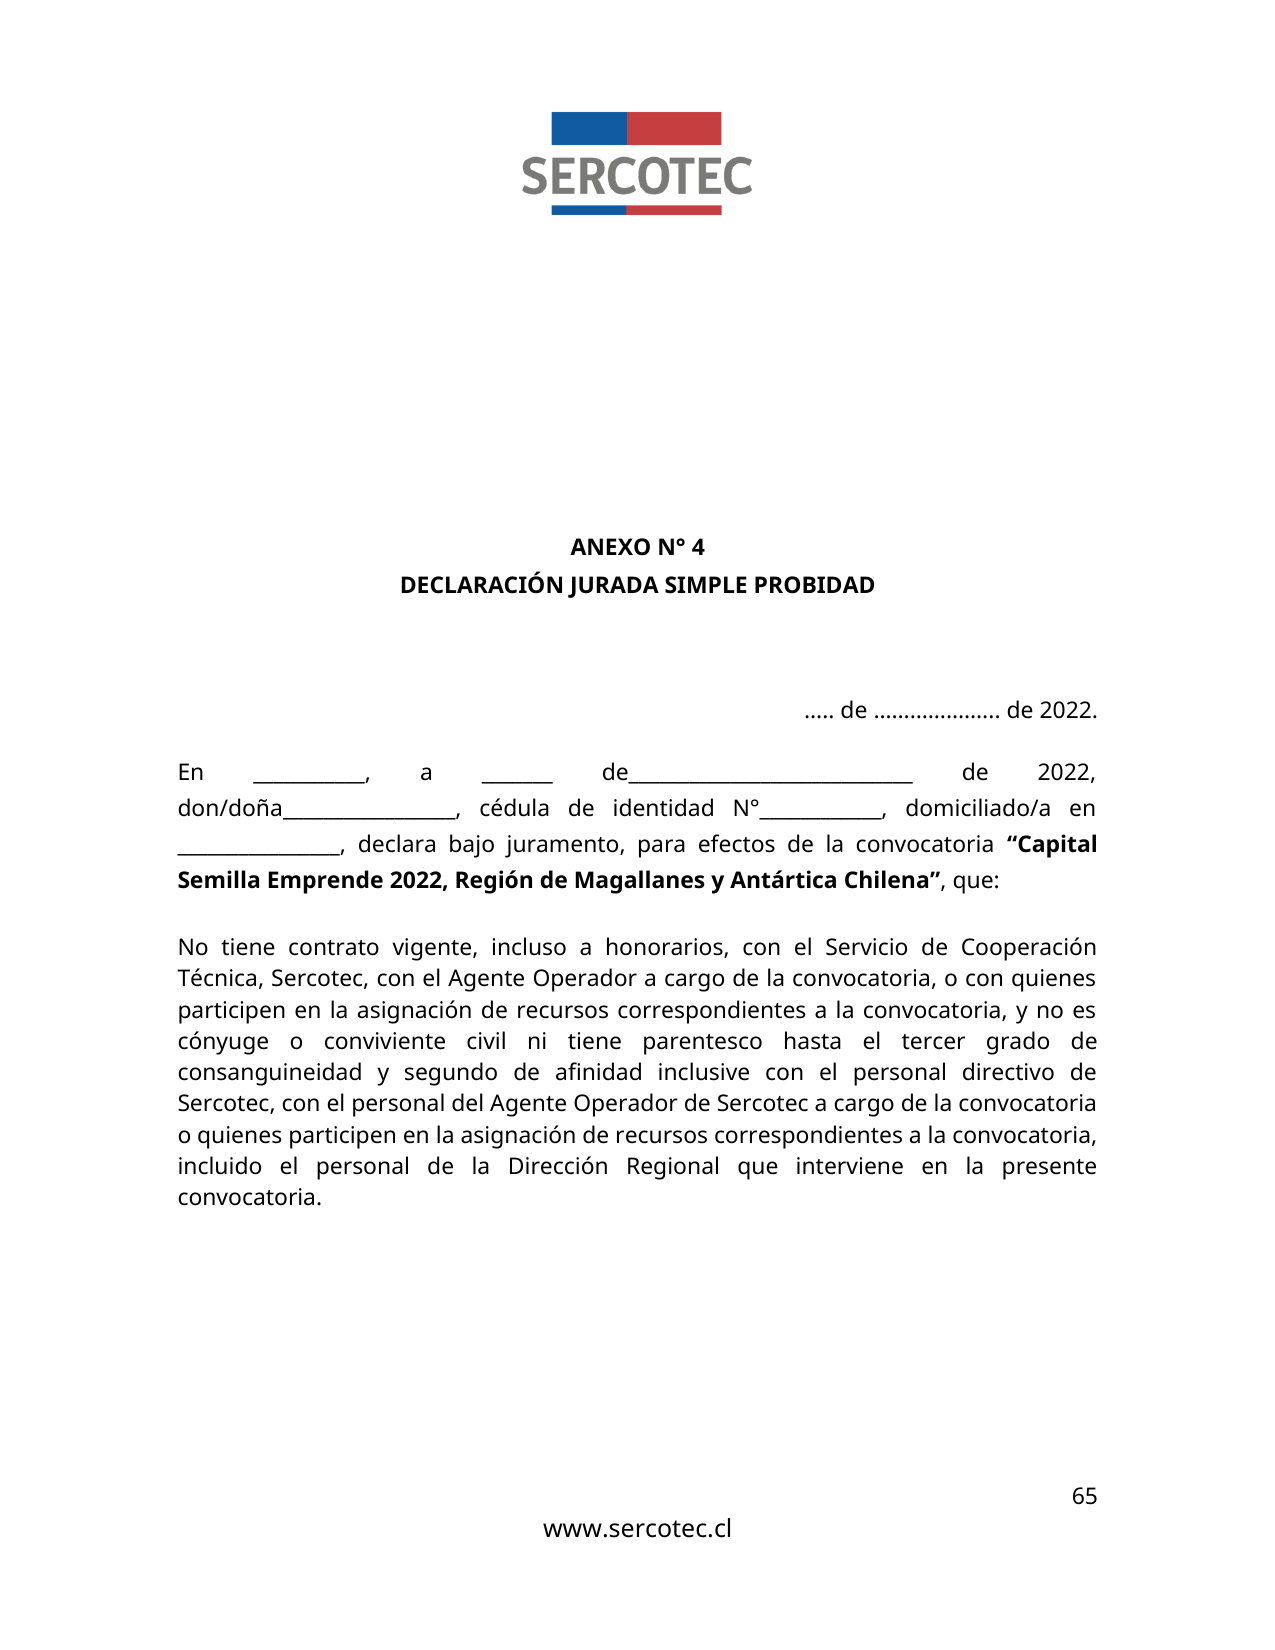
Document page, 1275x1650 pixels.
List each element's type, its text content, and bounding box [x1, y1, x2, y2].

text ….. de …………….….. de 2022. [252, 694, 1098, 725]
text DECLARACIÓN JURADA SIMPLE PROBIDAD [177, 569, 1098, 600]
text En ___________, a _______ de____________________________ de 2022, don/doña_________________, cédula de identidad N°____________, domiciliado/a en ________________, declara bajo juramento, para efectos de la convocatoria “Capital Semilla Emprende 2022, Región de Magallanes y Antártica Chilena”, que: [177, 756, 1098, 895]
text No tiene contrato vigente, incluso a honorarios, con el Servicio de Cooperación Técnica, Sercotec, con el Agente Operador a cargo de la convocatoria, o con quienes participen en la asignación de recursos correspondientes a la convocatoria, y no es cónyuge o conviviente civil ni tiene parentesco hasta el tercer grado de consanguineidad y segundo de afinidad inclusive con el personal directivo de Sercotec, con el personal del Agente Operador de Sercotec a cargo de la convocatoria o quienes participen en la asignación de recursos correspondientes a la convocatoria, incluido el personal de la Dirección Regional que interviene en la presente convocatoria. [177, 931, 1098, 1212]
picture [512, 105, 763, 225]
subtitle ANEXO N° 4 [177, 531, 1098, 562]
